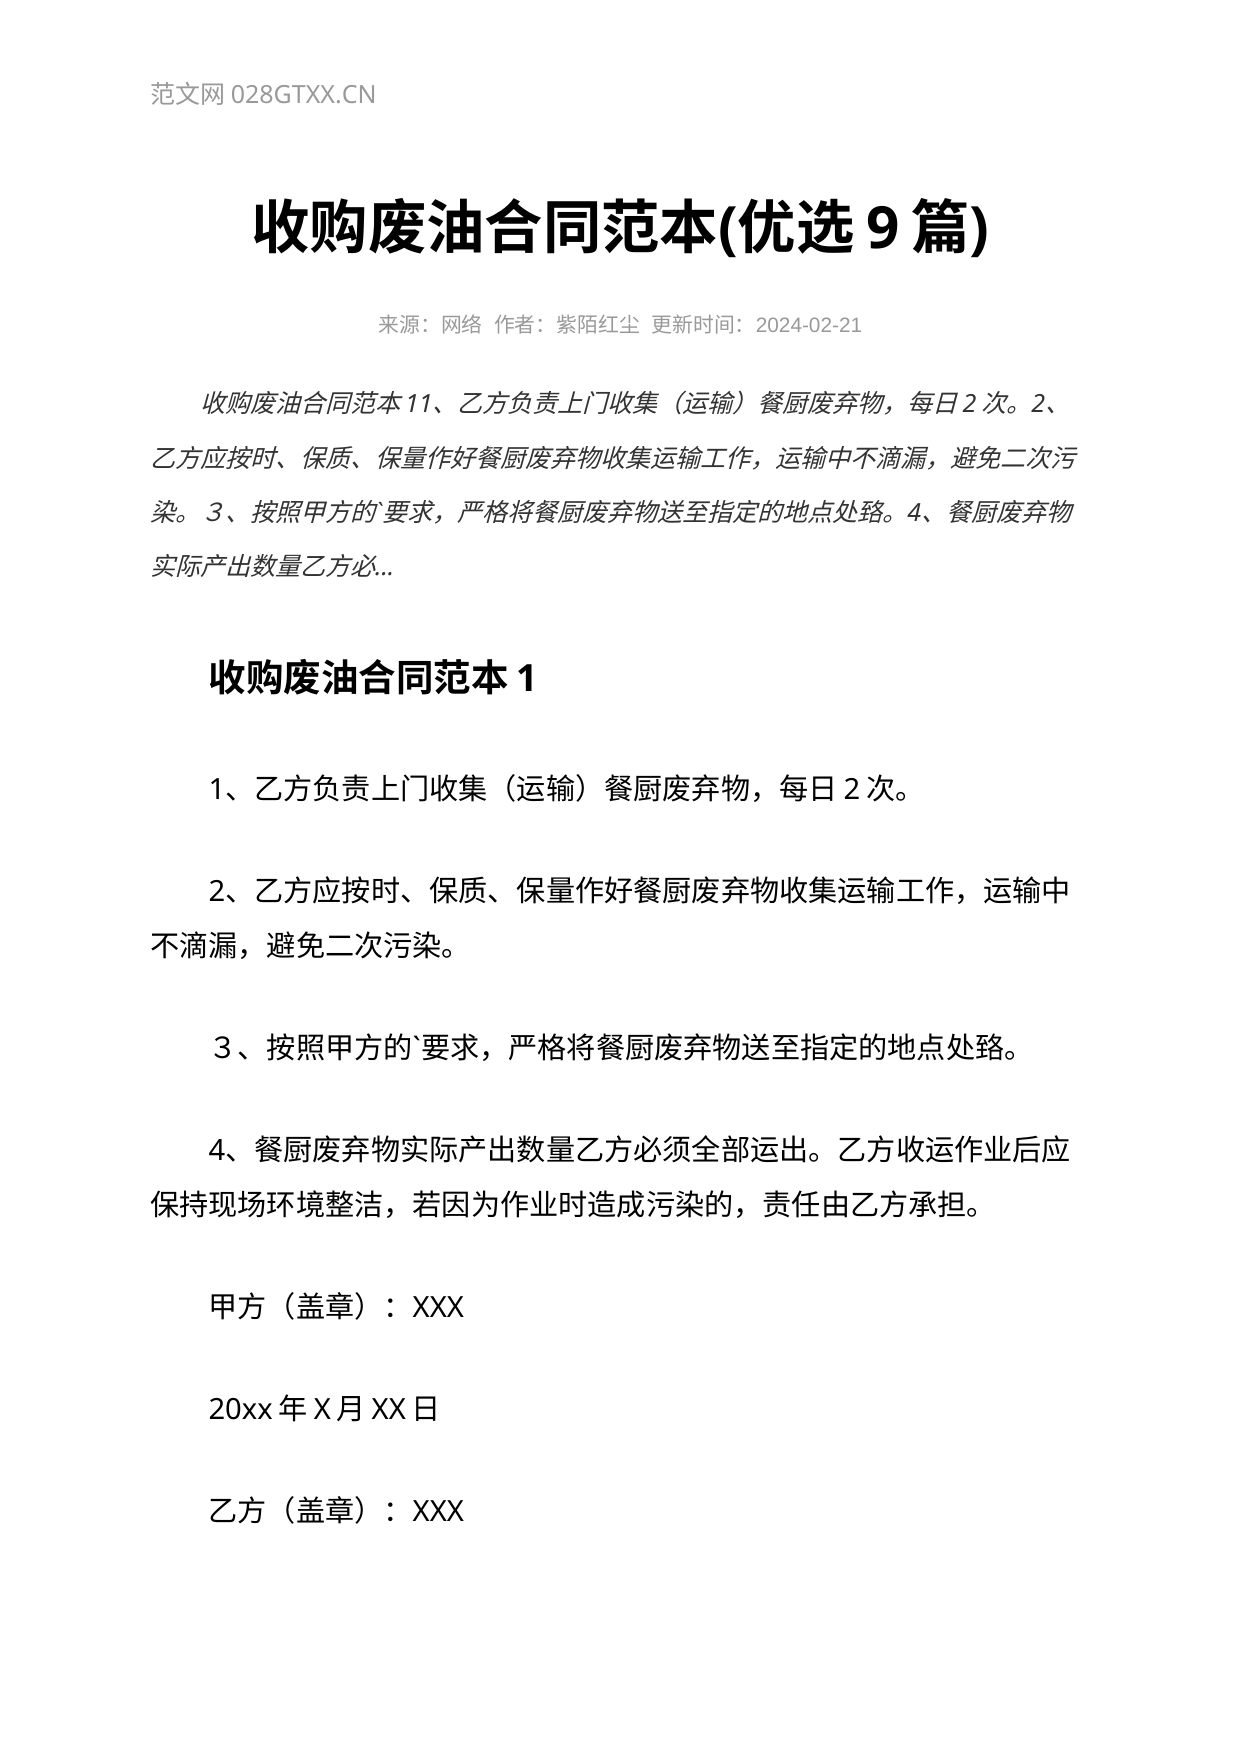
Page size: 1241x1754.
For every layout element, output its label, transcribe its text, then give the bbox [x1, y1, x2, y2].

text ３、按照甲方的`要求，严格将餐厨废弃物送至指定的地点处臵。 [150, 1024, 1090, 1067]
text 4、餐厨废弃物实际产出数量乙方必须全部运出。乙方收运作业后应保持现场环境整洁，若因为作业时造成污染的，责任由乙方承担。 [150, 1126, 1090, 1224]
text 收购废油合同范本1 [150, 648, 1090, 703]
text 2、乙方应按时、保质、保量作好餐厨废弃物收集运输工作，运输中不滴漏，避免二次污染。 [150, 868, 1090, 965]
text 20xx年X月XX日 [150, 1385, 1090, 1428]
subtitle 收购废油合同范本(优选9篇) [150, 181, 1090, 266]
text 收购废油合同范本11、乙方负责上门收集（运输）餐厨废弃物，每日2次。2、乙方应按时、保质、保量作好餐厨废弃物收集运输工作，运输中不滴漏，避免二次污染。３、按照甲方的`要求，严格将餐厨废弃物送至指定的地点处臵。4、餐厨废弃物实际产出数量乙方必... [150, 384, 1090, 583]
text 来源：网络 作者：紫陌红尘 更新时间：2024-02-21 [150, 313, 1090, 337]
text 甲方（盖章）：XXX [150, 1283, 1090, 1326]
text 乙方（盖章）：XXX [150, 1487, 1090, 1529]
text 1、乙方负责上门收集（运输）餐厨废弃物，每日2次。 [150, 766, 1090, 808]
